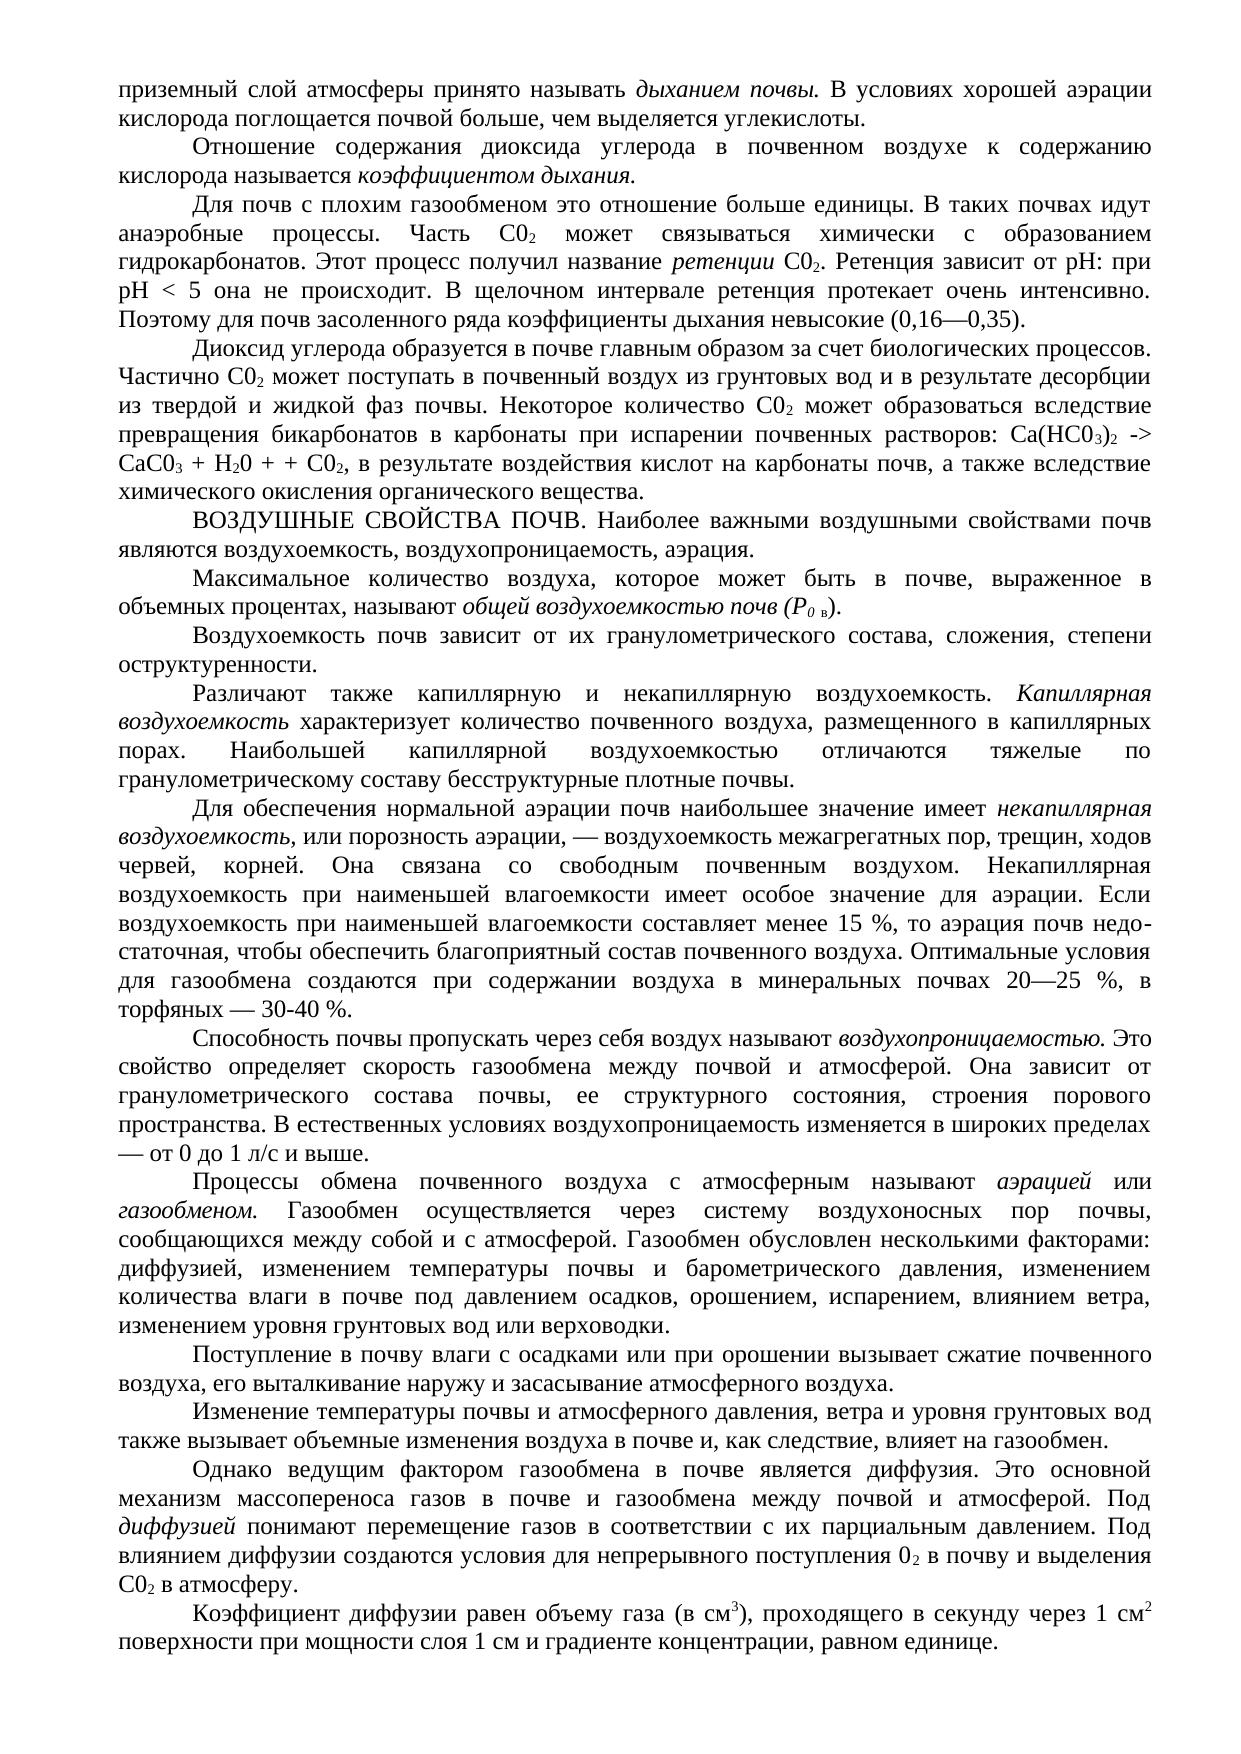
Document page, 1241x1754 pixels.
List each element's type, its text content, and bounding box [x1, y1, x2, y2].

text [118, 74, 1152, 131]
text Диоксид углерода образуется в почве главным образом за счет биологических процессов. Частично С02 может поступать в почвенный воздух из грунтовых вод и в результате десорбции из твердой и жидкой фаз почвы. Некоторое количество С02 может образоваться вследствие превращения бикарбонатов в карбонаты при испарении почвенных растворов: Са(НС03)2 -> СаС03 + Н20 + + С02, в результате воздействия кислот на карбонаты почв, а также вследствие химического окисления органического вещества. [118, 333, 1152, 505]
text Воздухоемкость почв зависит от их гранулометрического состава, сложения, степени оструктуренности. [118, 620, 1152, 678]
text Различают также капиллярную и некапиллярную воздухоемкость. Капиллярная воздухоемкость характеризует количество почвенного воздуха, размещенного в капиллярных порах. Наибольшей капиллярной воздухоемкостью отличаются тяжелые по гранулометрическому составу бесструктурные плотные почвы. [118, 678, 1152, 793]
text Однако ведущим фактором газообмена в почве является диффузия. Это основной механизм массопереноса газов в почве и газообмена между почвой и атмосферой. Под диффузией понимают перемещение газов в соответствии с их парциальным давлением. Под влиянием диффузии создаются условия для непрерывного поступления 02 в почву и выделения С02 в атмосферу. [118, 1454, 1152, 1598]
text Способность почвы пропускать через себя воздух называют воздухопроницаемостью. Это свойство определяет скорость газообмена между почвой и атмосферой. Она зависит от гранулометрического состава почвы, ее структурного состояния, строения порового пространства. В естественных условиях воздухопроницаемость изменяется в широких пределах — от 0 до 1 л/с и выше. [118, 1023, 1152, 1166]
text Поступление в почву влаги с осадками или при орошении вызывает сжатие почвенного воздуха, его выталкивание наружу и засасывание атмосферного воздуха. [118, 1339, 1152, 1396]
text Изменение температуры почвы и атмосферного давления, ветра и уровня грунтовых вод также вызывает объемные изменения воздуха в почве и, как следствие, влияет на газообмен. [118, 1396, 1152, 1454]
text Коэффициент диффузии равен объему газа (в см3), проходящего в секунду через 1 см2 поверхности при мощности слоя 1 см и градиенте концентрации, равном единице. [118, 1598, 1152, 1655]
text Для почв с плохим газообменом это отношение больше единицы. В таких почвах идут анаэробные процессы. Часть С02 может связываться химически с образованием гидрокарбонатов. Этот процесс получил название ретенции С02. Ретенция зависит от рН: при рН < 5 она не происходит. В щелочном интервале ретенция протекает очень интенсивно. Поэтому для почв засоленного ряда коэффициенты дыхания невысокие (0,16—0,35). [118, 189, 1152, 333]
text ВОЗДУШНЫЕ СВОЙСТВА ПОЧВ. Наиболее важными воздушными свойствами почв являются воздухоемкость, воздухопроницаемость, аэрация. [118, 505, 1152, 563]
text Для обеспечения нормальной аэрации почв наибольшее значение имеет некапиллярная воздухоемкость, или порозность аэрации, — воздухоемкость межагрегатных пор, трещин, ходов червей, корней. Она связана со свободным почвенным воздухом. Некапиллярная воздухоемкость при наименьшей влагоемкости имеет особое значение для аэрации. Если воздухоемкость при наименьшей влагоемкости составляет менее 15 %, то аэрация почв недостаточная, чтобы обеспечить благоприятный состав почвенного воздуха. Оптимальные условия для газообмена создаются при содержании воздуха в минеральных почвах 20—25 %, в торфяных — 30-40 %. [118, 793, 1152, 1023]
text Процессы обмена почвенного воздуха с атмосферным называют аэрацией или газообменом. Газообмен осуществляется через систему воздухоносных пор почвы, сообщающихся между собой и с атмосферой. Газообмен обусловлен несколькими факторами: диффузией, изменением температуры почвы и барометрического давления, изменением количества влаги в почве под давлением осадков, орошением, испарением, влиянием ветра, изменением уровня грунтовых вод или верховодки. [118, 1166, 1152, 1339]
text Отношение содержания диоксида углерода в почвенном воздухе к содержанию кислорода называется коэффициентом дыхания. [118, 131, 1152, 189]
text Максимальное количество воздуха, которое может быть в почве, выраженное в объемных процентах, называют общей воздухоемкостью почв (Р0 в). [118, 563, 1152, 620]
